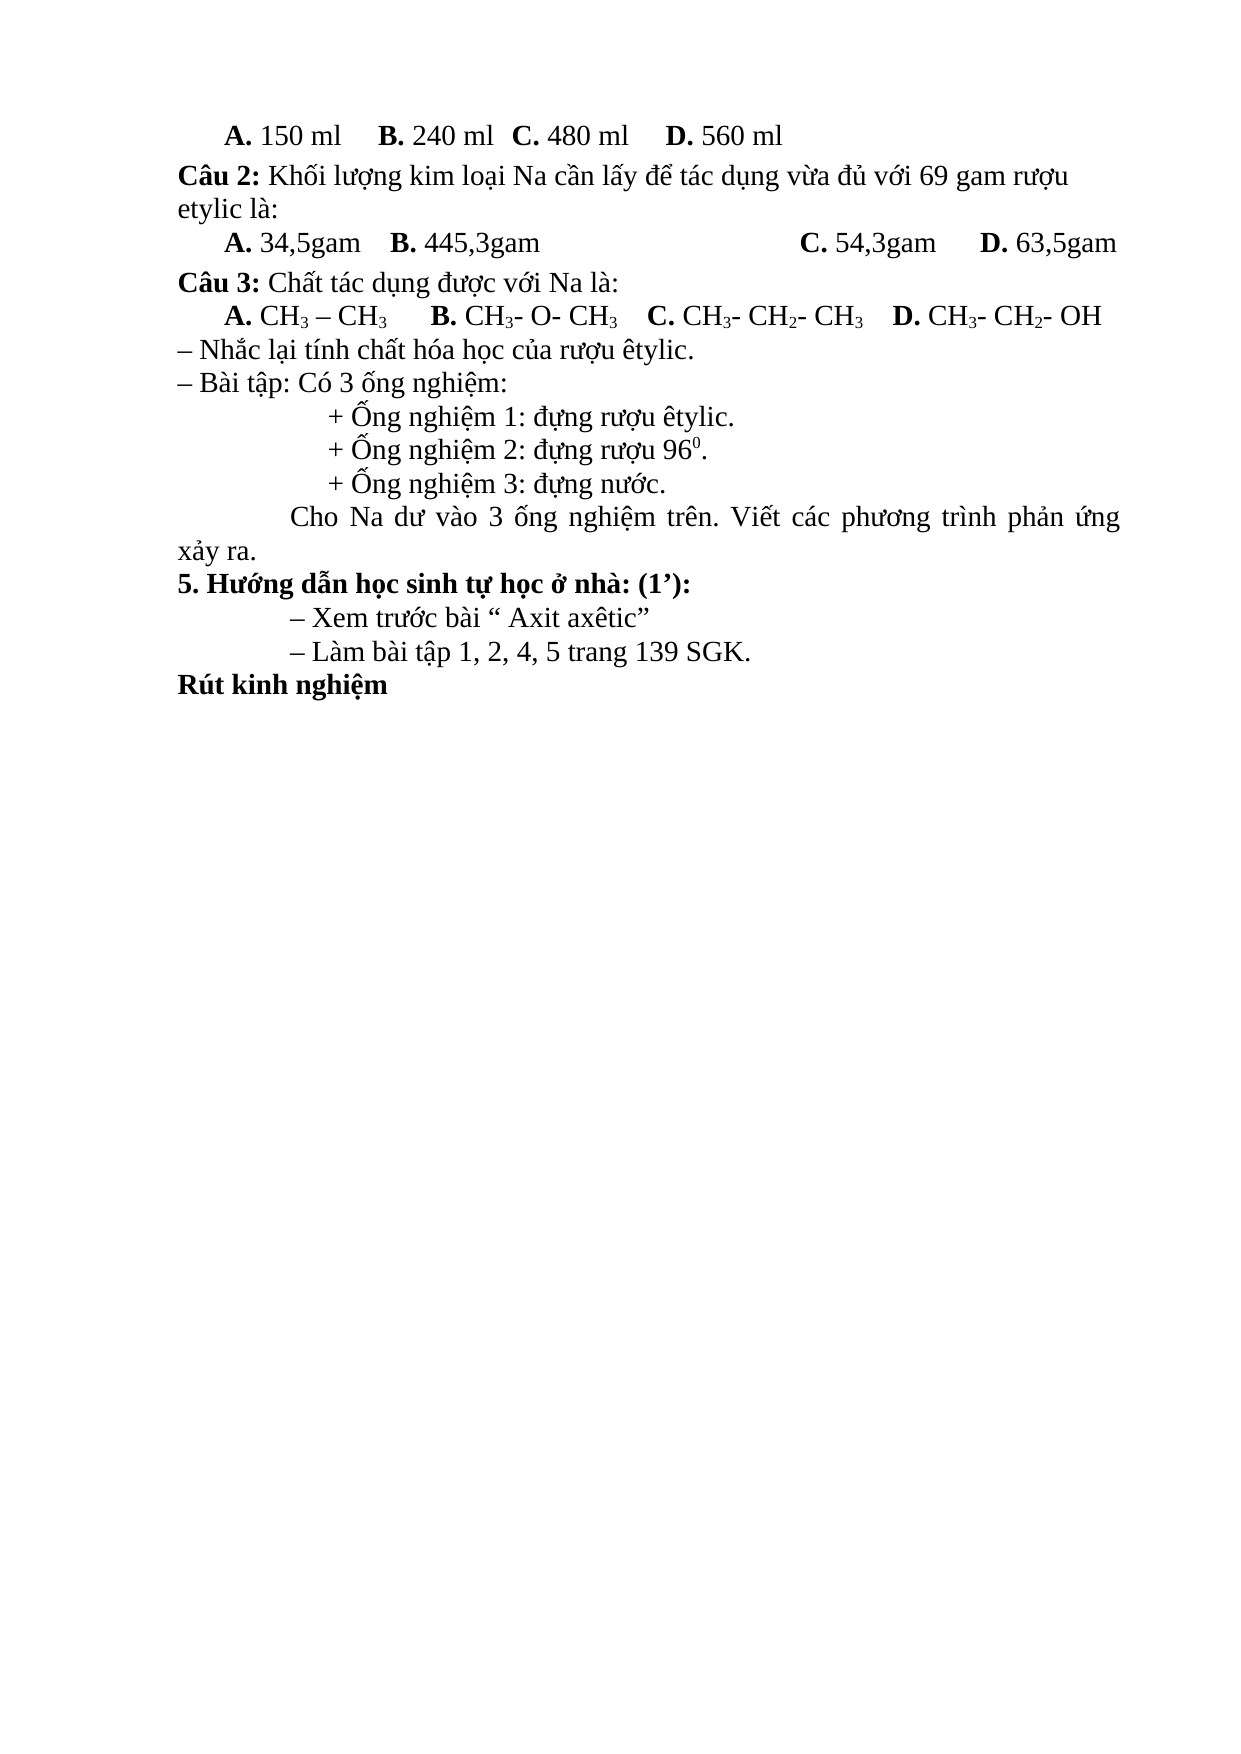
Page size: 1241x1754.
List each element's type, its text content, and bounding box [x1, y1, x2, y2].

text A. CH3 – CH3 B. CH3- O- CH3 C. CH3- CH2- CH3 D. CH3- CH2- OH [224, 298, 1122, 332]
text + Ống nghiệm 1: đựng rượu êtylic. [177, 399, 1122, 432]
text Cho Na dư vào 3 ống nghiệm trên. Viết các phương trình phản ứng xảy ra. [177, 499, 1122, 567]
text – Nhắc lại tính chất hóa học của rượu êtylic. [177, 332, 1122, 365]
text + Ống nghiệm 2: đựng rượu 960. [177, 432, 1122, 466]
text Câu 3: Chất tác dụng được với Na là: [177, 265, 1122, 298]
text – Làm bài tập 1, 2, 4, 5 trang 139 SGK. [177, 634, 1122, 667]
text A. 150 ml B. 240 ml C. 480 ml D. 560 ml [224, 118, 1122, 152]
text Rút kinh nghiệm [177, 667, 1122, 701]
text A. 34,5gam B. 445,3gam C. 54,3gam D. 63,5gam [224, 225, 1122, 258]
text Câu 2: Khối lượng kim loại Na cần lấy để tác dụng vừa đủ với 69 gam rượu etylic là: [177, 158, 1122, 225]
text + Ống nghiệm 3: đựng nước. [177, 466, 1122, 499]
text 5. Hướng dẫn học sinh tự học ở nhà: (1’): [177, 567, 1122, 600]
text – Xem trước bài “ Axit axêtic” [177, 600, 1122, 634]
text – Bài tập: Có 3 ống nghiệm: [177, 365, 1122, 399]
